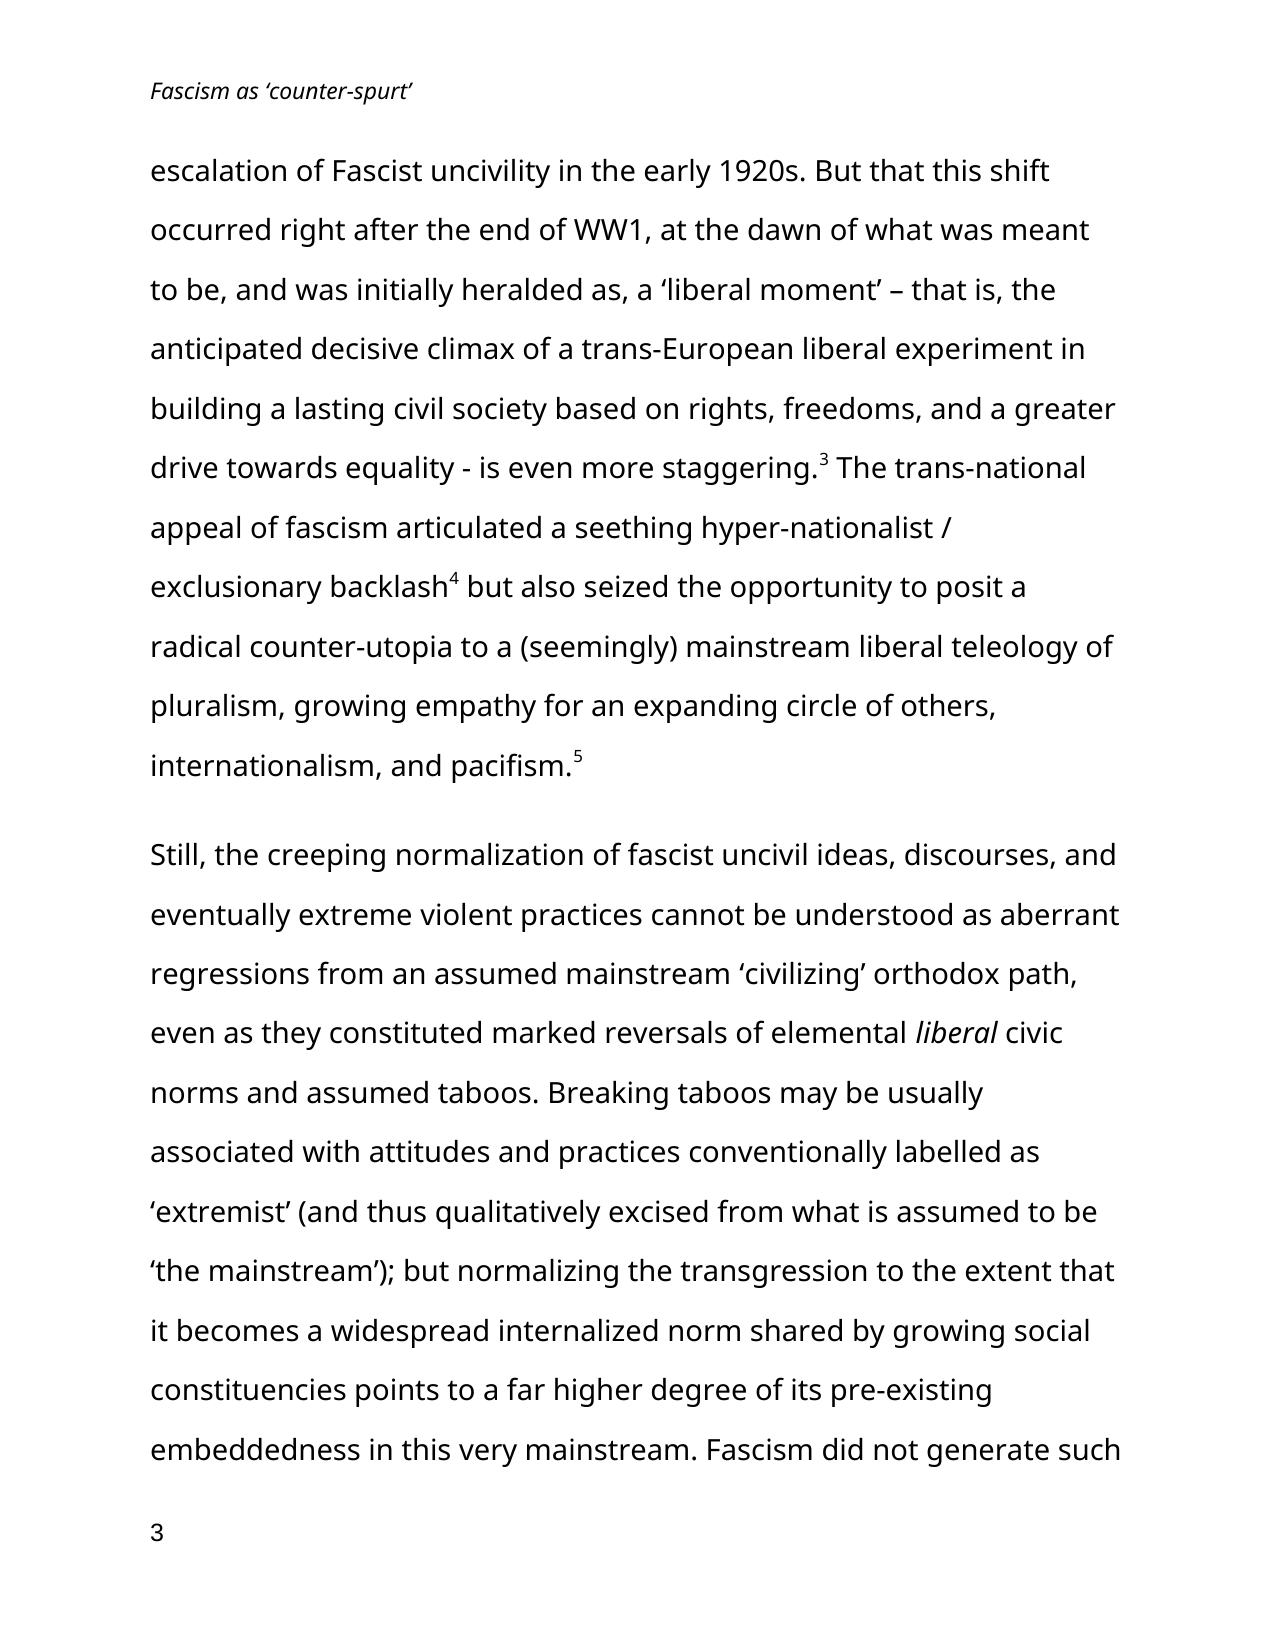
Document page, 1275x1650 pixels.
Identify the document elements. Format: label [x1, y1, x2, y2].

text [150, 834, 1125, 1469]
text [150, 150, 1125, 784]
